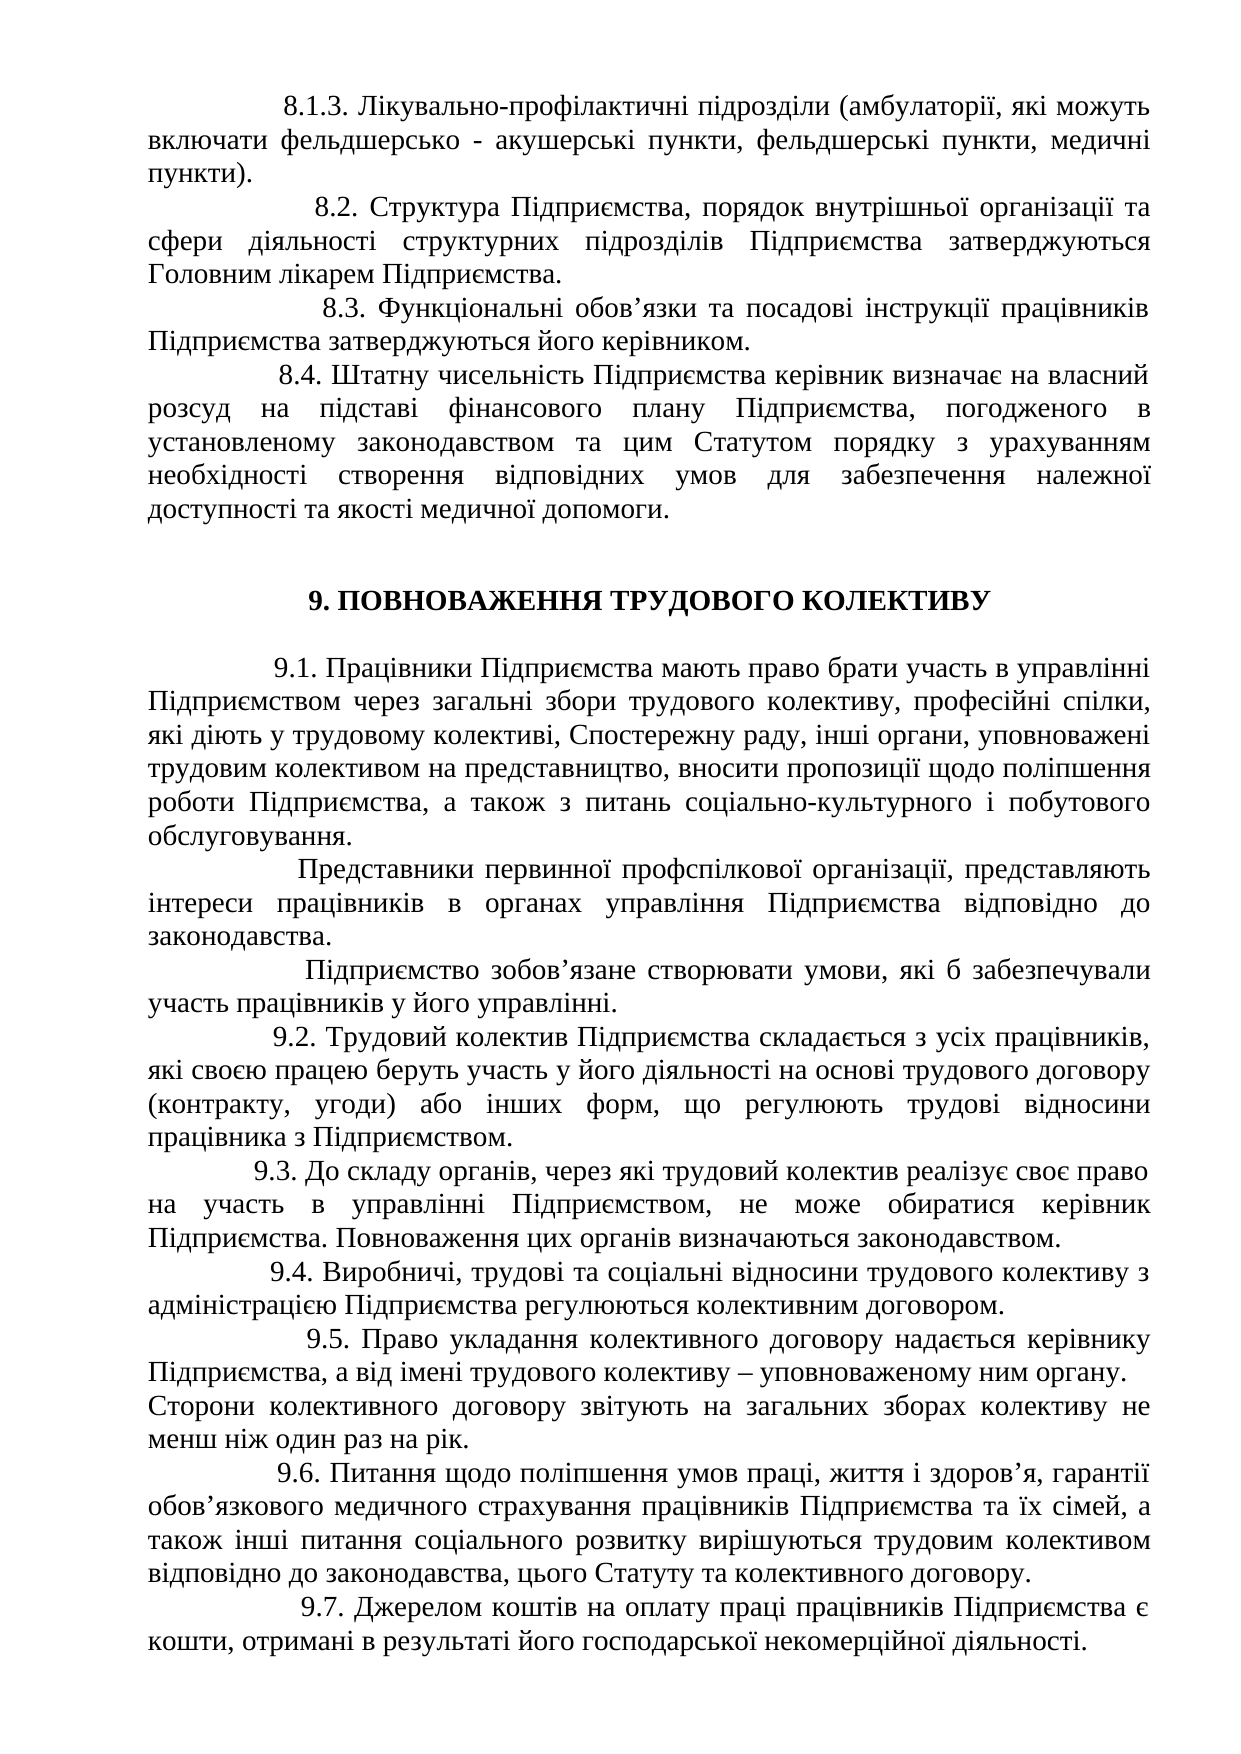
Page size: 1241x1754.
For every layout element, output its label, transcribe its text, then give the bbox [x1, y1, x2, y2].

text 8.4. Штатну чисельність Підприємства керівник визначає на власний розсуд на підставі фінансового плану Підприємства, погодженого в установленому законодавством та цим Статутом порядку з урахуванням необхідності створення відповідних умов для забезпечення належної доступності та якості медичної допомоги. [148, 357, 1152, 524]
text 8.3. Функціональні обов’язки та посадові інструкції працівників Підприємства затверджуються його керівником. [148, 290, 1152, 357]
text Сторони колективного договору звітують на загальних зборах колективу не менш ніж один раз на рік. [148, 1388, 1152, 1455]
text Підприємство зобов’язане створювати умови, які б забезпечували участь працівників у його управлінні. [148, 952, 1152, 1019]
text 8.1.3. Лікувально-профілактичні підрозділи (амбулаторії, які можуть включати фельдшерсько - акушерські пункти, фельдшерські пункти, медичні пункти). [148, 88, 1152, 189]
text 9. ПОВНОВАЖЕННЯ ТРУДОВОГО КОЛЕКТИВУ [148, 583, 1152, 616]
text 9.3. До складу органів, через які трудовий колектив реалізує своє право на участь в управлінні Підприємством, не може обиратися керівник Підприємства. Повноваження цих органів визначаються законодавством. [148, 1153, 1152, 1254]
text 8.2. Структура Підприємства, порядок внутрішньої організації та сфери діяльності структурних підрозділів Підприємства затверджуються Головним лікарем Підприємства. [148, 189, 1152, 290]
text 9.1. Працівники Підприємства мають право брати участь в управлінні Підприємством через загальні збори трудового колективу, професійні спілки, які діють у трудовому колективі, Спостережну раду, інші органи, уповноважені трудовим колективом на представництво, вносити пропозиції щодо поліпшення роботи Підприємства, а також з питань соціально-культурного і побутового обслуговування. [148, 650, 1152, 851]
text 9.5. Право укладання колективного договору надається керівнику Підприємства, а від імені трудового колективу – уповноваженому ним органу. [148, 1321, 1152, 1388]
text 9.7. Джерелом коштів на оплату праці працівників Підприємства є кошти, отримані в результаті його господарської некомерційної діяльності. [148, 1589, 1152, 1656]
text 9.2. Трудовий колектив Підприємства складається з усіх працівників, які своєю працею беруть участь у його діяльності на основі трудового договору (контракту, угоди) або інших форм, що регулюють трудові відносини працівника з Підприємством. [148, 1019, 1152, 1153]
text 9.4. Виробничі, трудові та соціальні відносини трудового колективу з адміністрацією Підприємства регулюються колективним договором. [148, 1254, 1152, 1321]
text 9.6. Питання щодо поліпшення умов праці, життя і здоров’я, гарантії обов’язкового медичного страхування працівників Підприємства та їх сімей, а також інші питання соціального розвитку вирішуються трудовим колективом відповідно до законодавства, цього Статуту та колективного договору. [148, 1455, 1152, 1589]
text Представники первинної профспілкової організації, представляють інтереси працівників в органах управління Підприємства відповідно до законодавства. [148, 851, 1152, 952]
